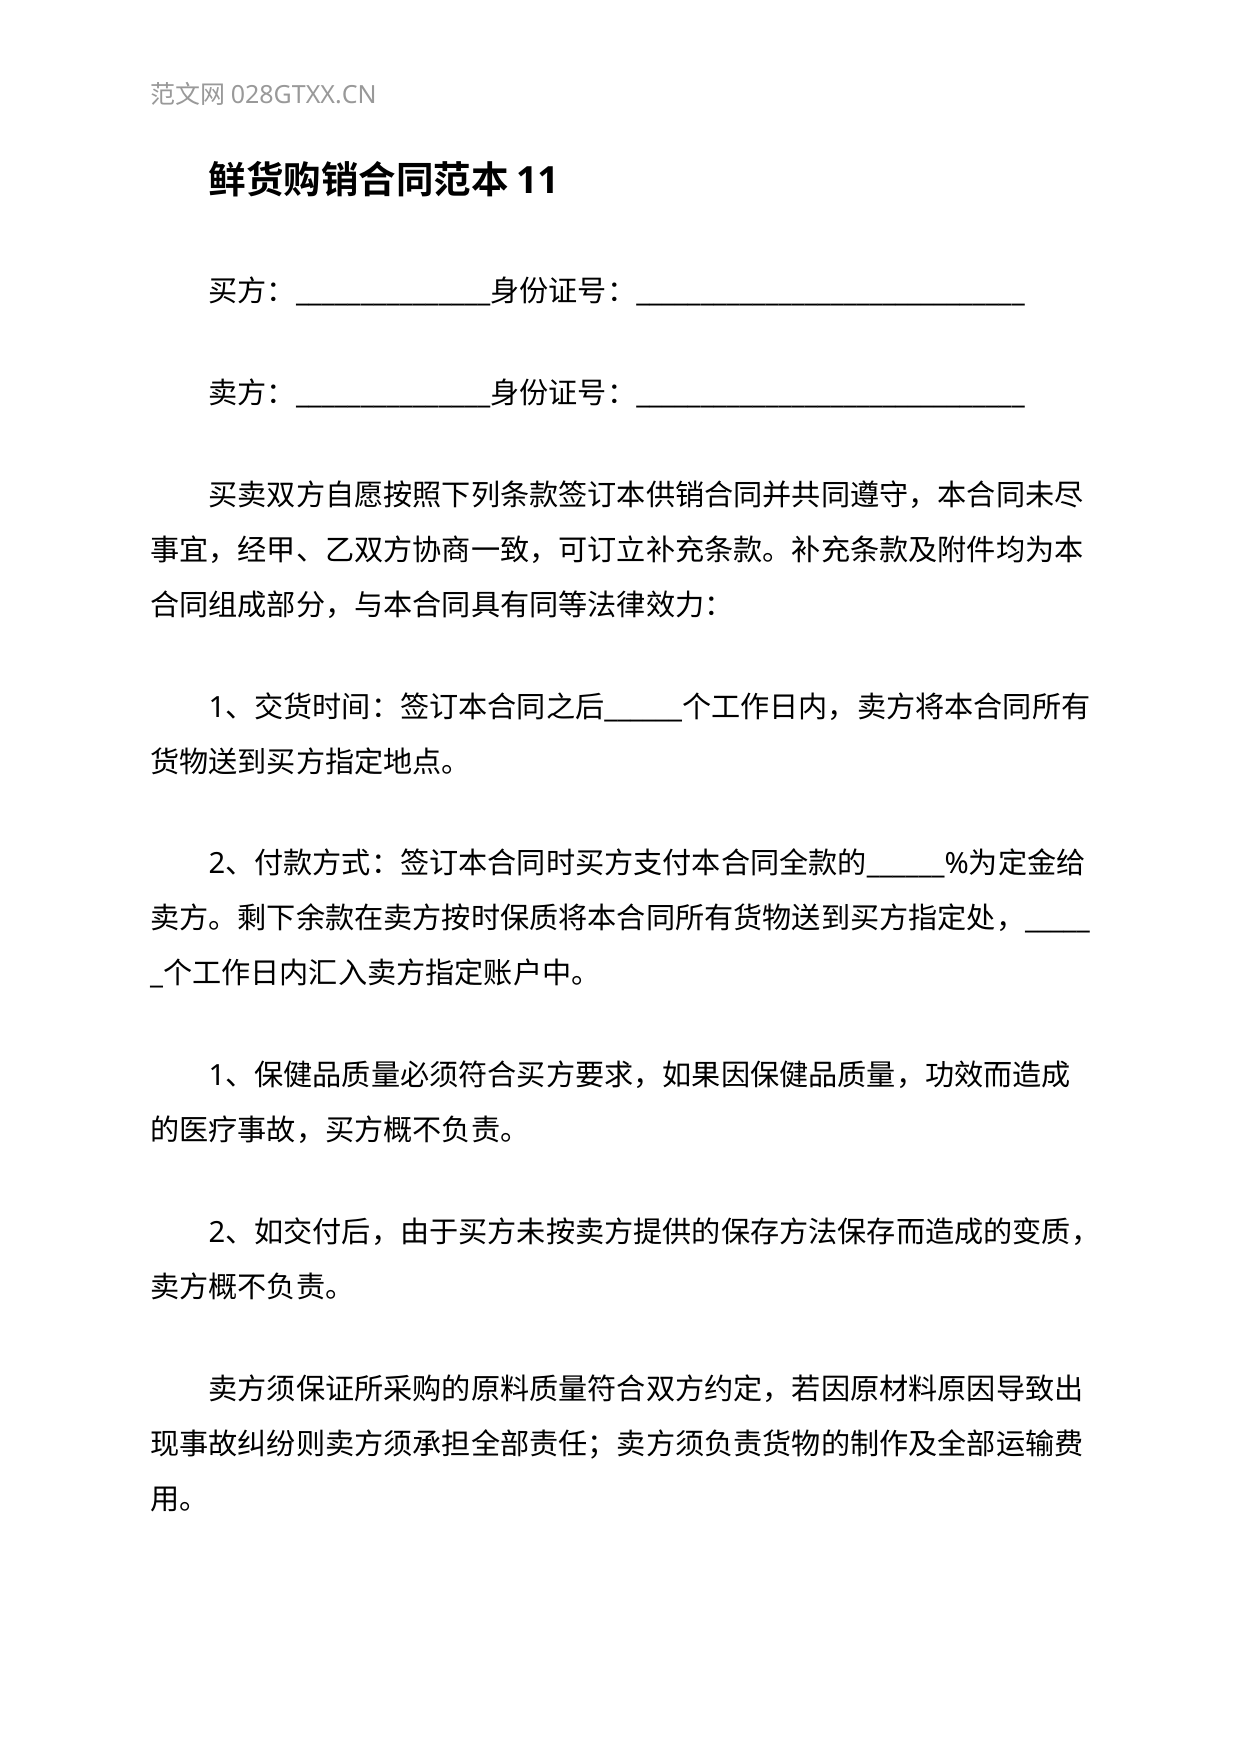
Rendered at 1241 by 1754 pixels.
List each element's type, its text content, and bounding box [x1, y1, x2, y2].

text 买卖双方自愿按照下列条款签订本供销合同并共同遵守，本合同未尽事宜，经甲、乙双方协商一致，可订立补充条款。补充条款及附件均为本合同组成部分，与本合同具有同等法律效力： [150, 472, 1090, 624]
text 卖方须保证所采购的原料质量符合双方约定，若因原材料原因导致出现事故纠纷则卖方须承担全部责任；卖方须负责货物的制作及全部运输费用。 [150, 1365, 1090, 1517]
text 2、付款方式：签订本合同时买方支付本合同全款的______%为定金给卖方。剩下余款在卖方按时保质将本合同所有货物送到买方指定处，______个工作日内汇入卖方指定账户中。 [150, 840, 1090, 992]
text 买方：_______________身份证号：______________________________ [150, 268, 1090, 310]
text 鲜货购销合同范本11 [150, 150, 1090, 204]
text 卖方：_______________身份证号：______________________________ [150, 369, 1090, 412]
text 1、交货时间：签订本合同之后______个工作日内，卖方将本合同所有货物送到买方指定地点。 [150, 683, 1090, 780]
text 1、保健品质量必须符合买方要求，如果因保健品质量，功效而造成的医疗事故，买方概不负责。 [150, 1052, 1090, 1149]
text 2、如交付后，由于买方未按卖方提供的保存方法保存而造成的变质，卖方概不负责。 [150, 1209, 1090, 1306]
